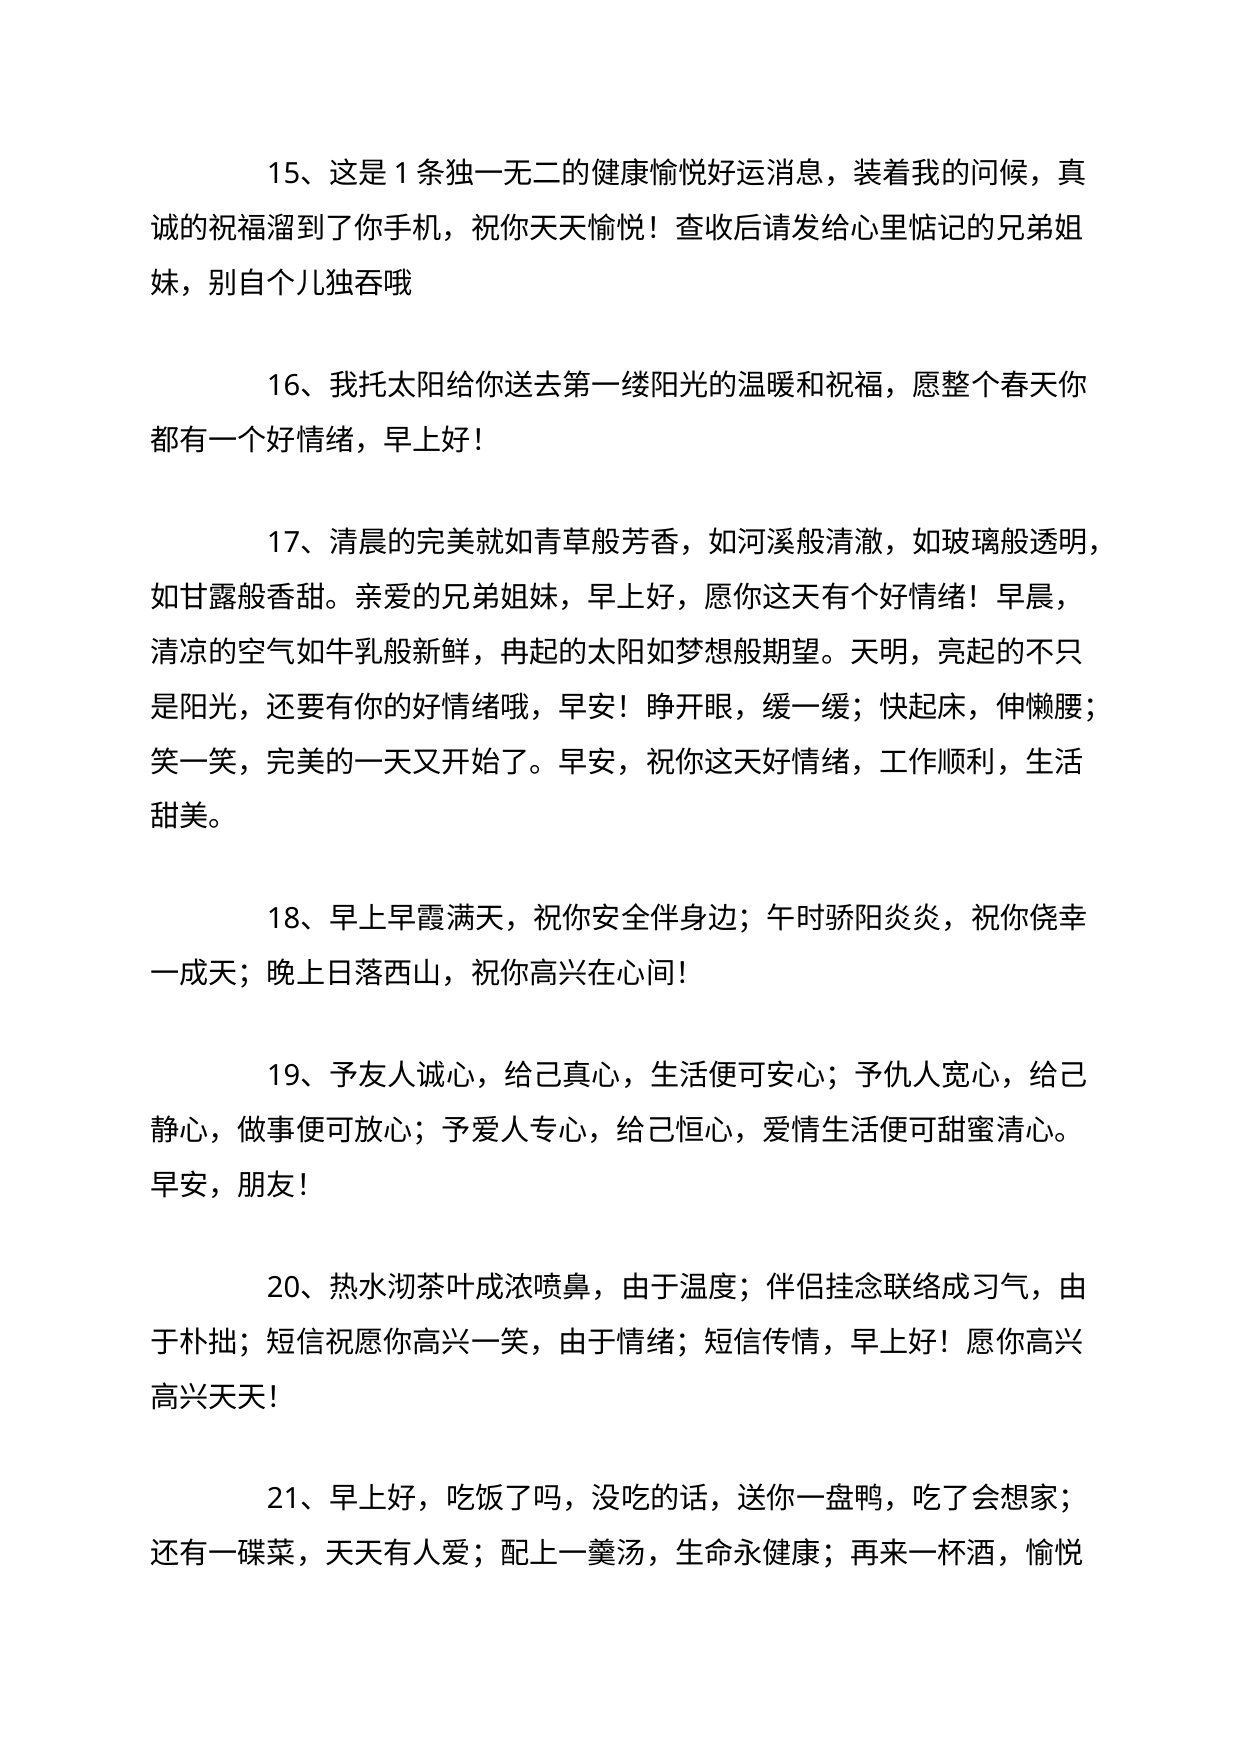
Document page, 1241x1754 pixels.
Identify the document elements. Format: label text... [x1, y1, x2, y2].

text 20、热水沏茶叶成浓喷鼻，由于温度；伴侣挂念联络成习气，由于朴拙；短信祝愿你高兴一笑，由于情绪；短信传情，早上好！愿你高兴高兴天天！ [150, 1263, 1090, 1415]
text 17、清晨的完美就如青草般芳香，如河溪般清澈，如玻璃般透明，如甘露般香甜。亲爱的兄弟姐妹，早上好，愿你这天有个好情绪！早晨，清凉的空气如牛乳般新鲜，冉起的太阳如梦想般期望。天明，亮起的不只是阳光，还要有你的好情绪哦，早安！睁开眼，缓一缓；快起床，伸懒腰；笑一笑，完美的一天又开始了。早安，祝你这天好情绪，工作顺利，生活甜美。 [150, 518, 1090, 835]
text 16、我托太阳给你送去第一缕阳光的温暖和祝福，愿整个春天你都有一个好情绪，早上好！ [150, 362, 1090, 459]
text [150, 1475, 1090, 1572]
text 18、早上早霞满天，祝你安全伴身边；午时骄阳炎炎，祝你侥幸一成天；晚上日落西山，祝你高兴在心间！ [150, 895, 1090, 992]
text 19、予友人诚心，给己真心，生活便可安心；予仇人宽心，给己静心，做事便可放心；予爱人专心，给己恒心，爱情生活便可甜蜜清心。早安，朋友！ [150, 1052, 1090, 1204]
text 15、这是1条独一无二的健康愉悦好运消息，装着我的问候，真诚的祝福溜到了你手机，祝你天天愉悦！查收后请发给心里惦记的兄弟姐妹，别自个儿独吞哦 [150, 150, 1090, 302]
